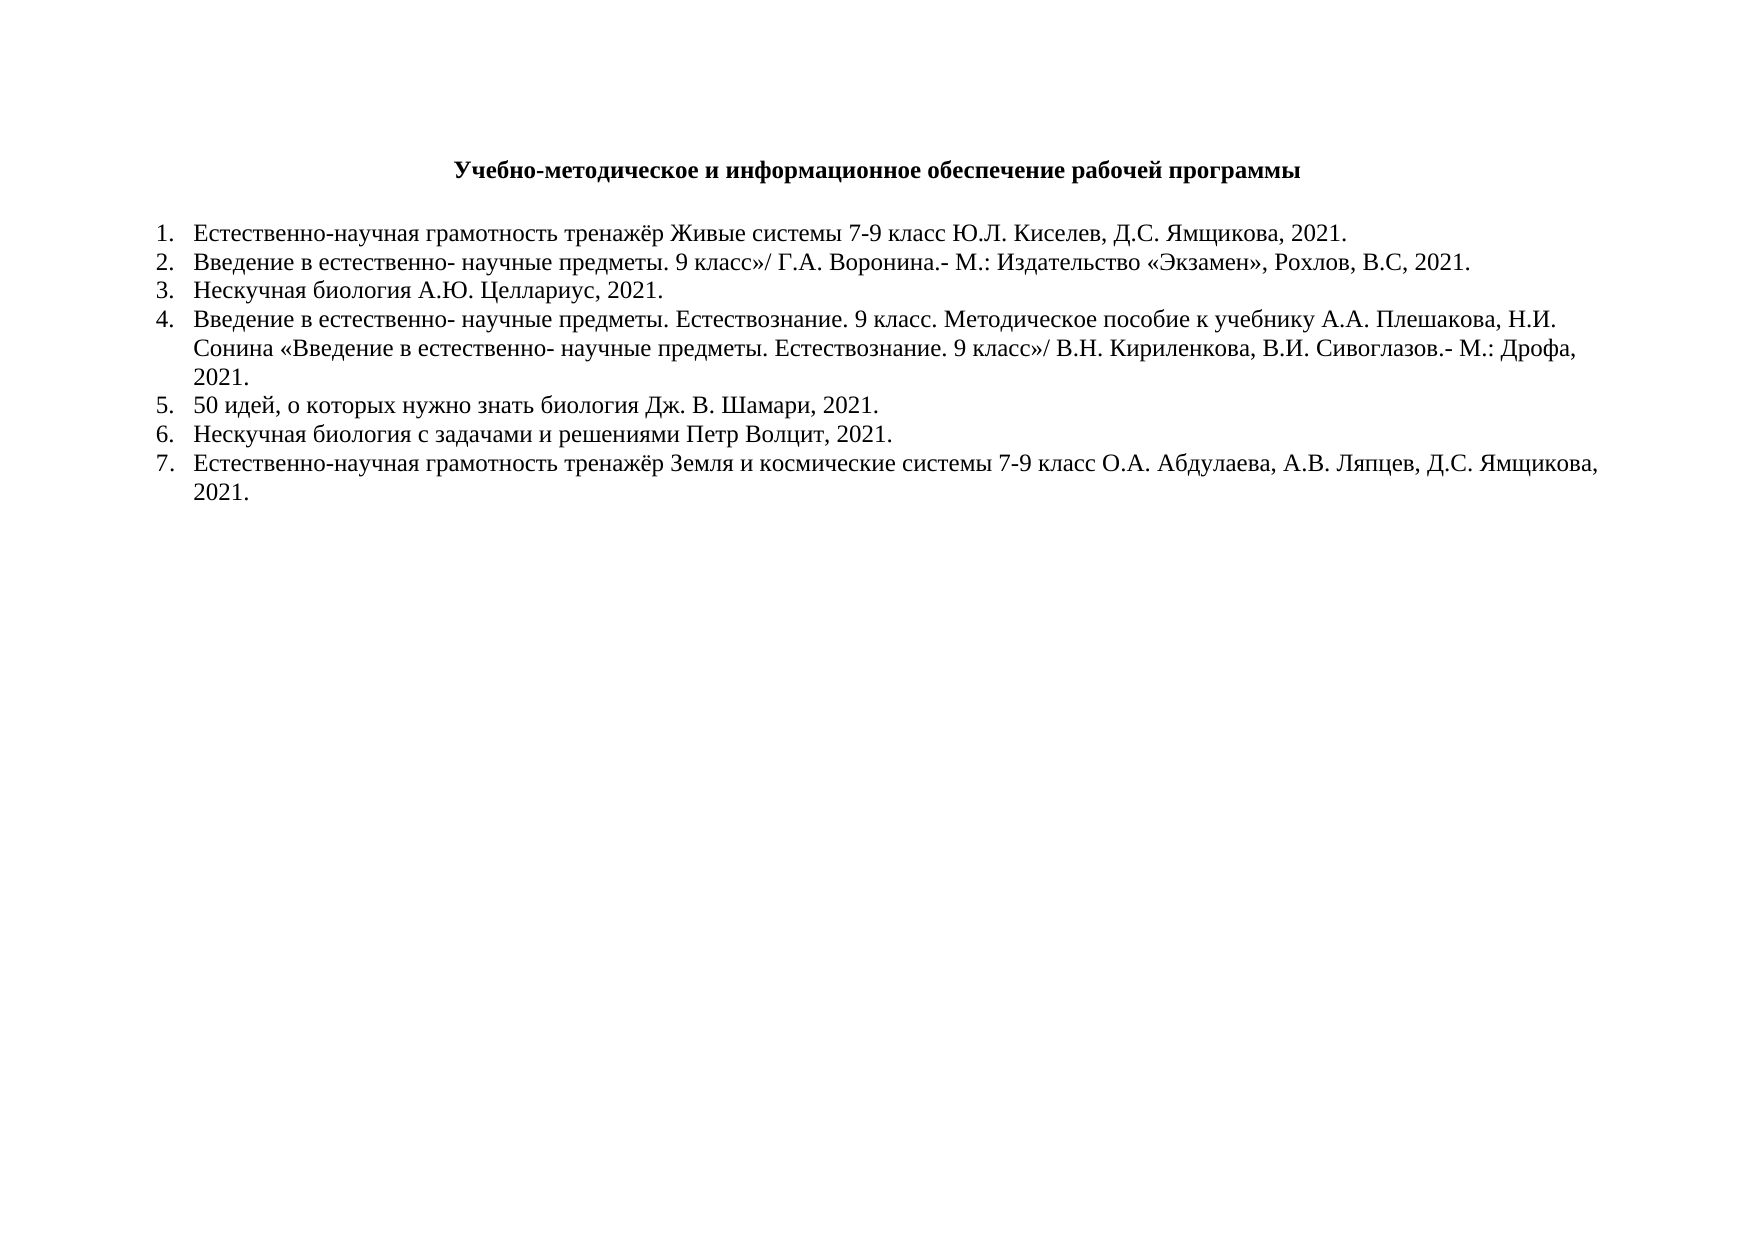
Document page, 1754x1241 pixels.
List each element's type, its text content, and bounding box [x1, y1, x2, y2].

list Нескучная биология А.Ю. Целлариус, 2021. [156, 275, 1636, 304]
list Введение в естественно- научные предметы. Естествознание. 9 класс. Методическое пособие к учебнику А.А. Плешакова, Н.И. Сонина «Введение в естественно- научные предметы. Естествознание. 9 класс»/ В.Н. Кириленкова, В.И. Сивоглазов.- М.: Дрофа, 2021. [156, 304, 1636, 390]
list Нескучная биология с задачами и решениями Петр Волцит, 2021. [156, 419, 1636, 448]
list Естественно-научная грамотность тренажёр Земля и космические системы 7-9 класс О.А. Абдулаева, А.В. Ляпцев, Д.С. Ямщикова, 2021. [156, 448, 1636, 505]
list Введение в естественно- научные предметы. 9 класс»/ Г.А. Воронина.- М.: Издательство «Экзамен», Рохлов, В.С, 2021. [156, 247, 1636, 275]
list Естественно-научная грамотность тренажёр Живые системы 7-9 класс Ю.Л. Киселев, Д.С. Ямщикова, 2021. [156, 218, 1636, 247]
list 50 идей, о которых нужно знать биология Дж. В. Шамари, 2021. [156, 390, 1636, 419]
text Учебно-методическое и информационное обеспечение рабочей программы [118, 156, 1636, 184]
